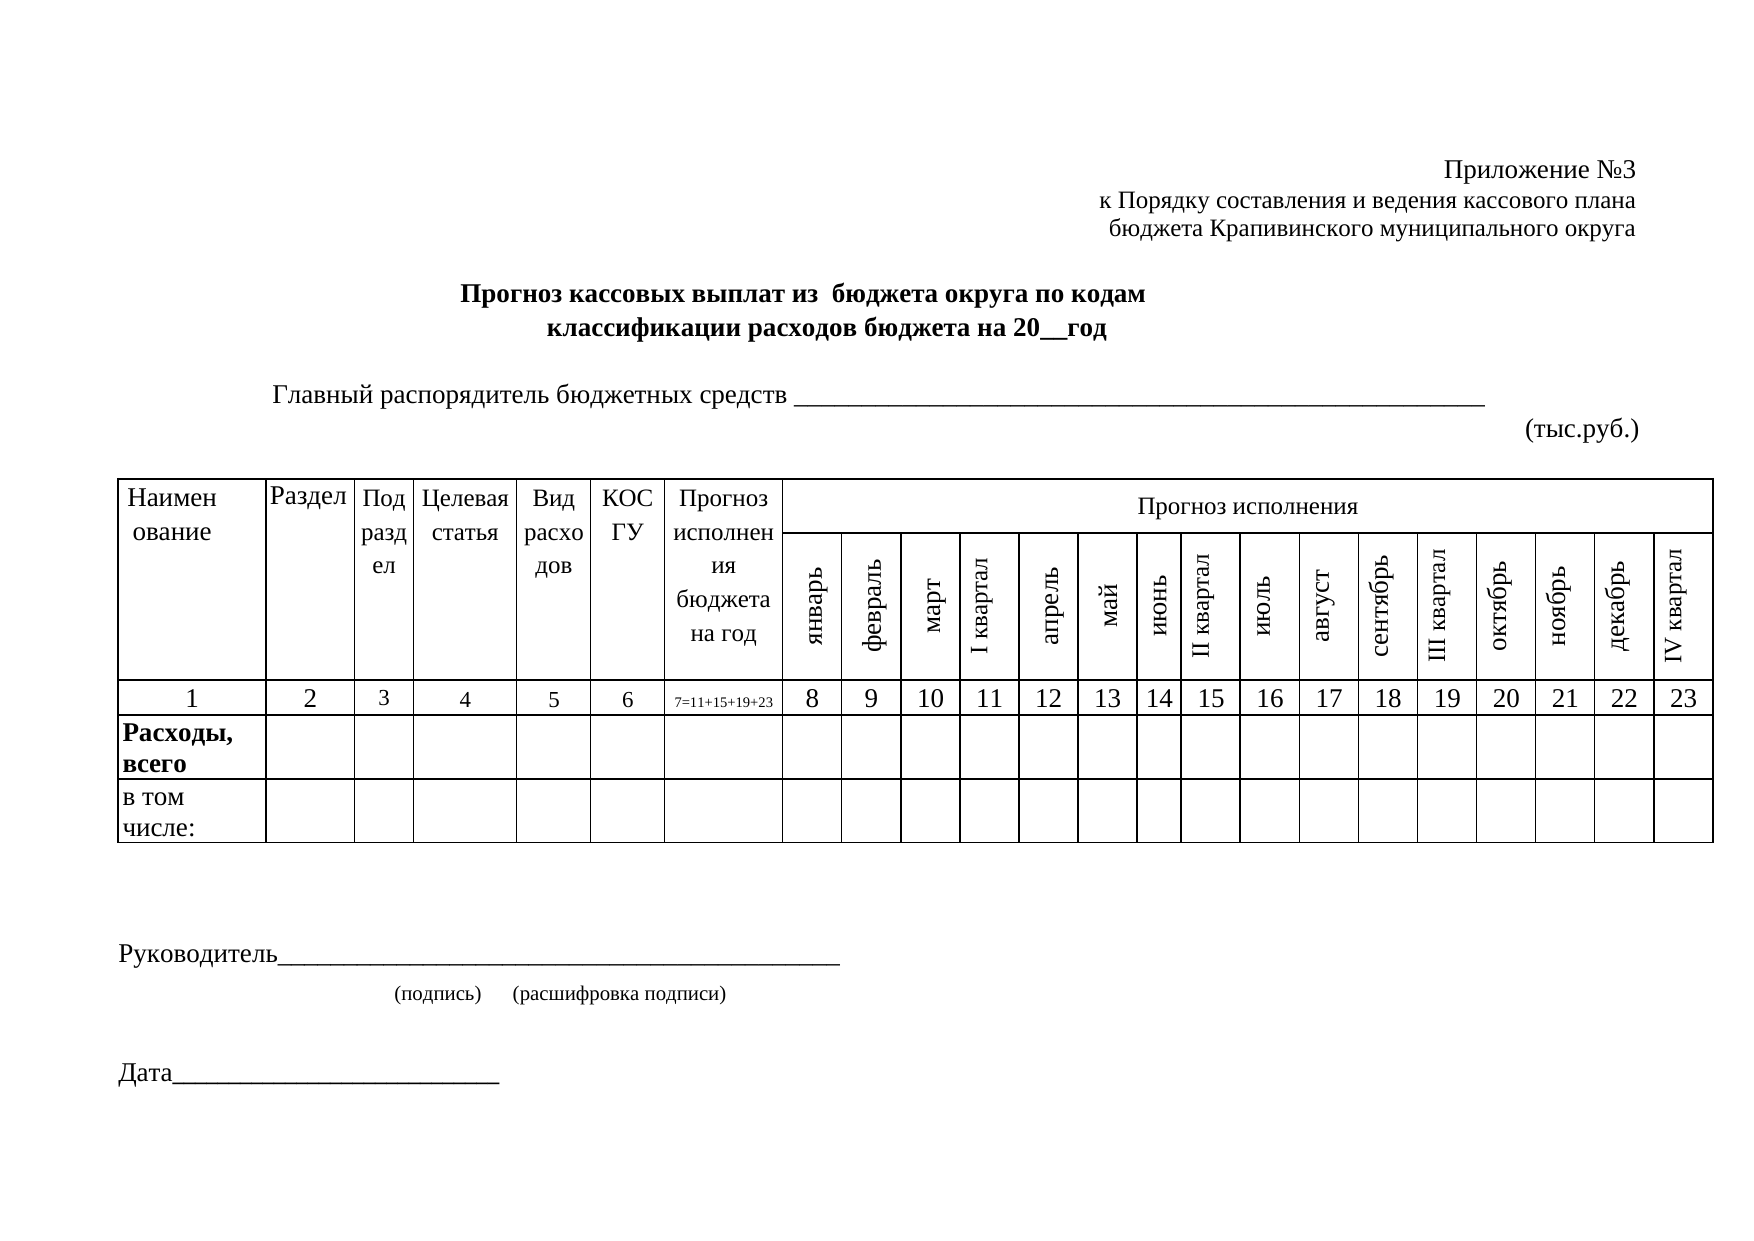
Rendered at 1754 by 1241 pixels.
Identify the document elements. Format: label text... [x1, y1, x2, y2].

table_cell [517, 780, 590, 842]
table_cell [1359, 716, 1417, 778]
table_cell октябрь [1477, 534, 1535, 679]
table_cell [414, 716, 516, 778]
table_cell [783, 716, 841, 778]
text Приложение №3 [782, 154, 1636, 185]
table_header Раздел [267, 480, 354, 679]
table_header КОСГУ [591, 480, 664, 679]
table_cell [665, 716, 782, 778]
table_cell 6 [591, 681, 664, 714]
table_cell [1536, 716, 1594, 778]
table_cell [1300, 780, 1358, 842]
table_cell 17 [1300, 681, 1358, 714]
table_cell август [1300, 534, 1358, 679]
table_header Наименование [119, 480, 265, 679]
table_cell [1138, 716, 1180, 778]
table_cell [1595, 780, 1653, 842]
table_cell май [1079, 534, 1136, 679]
table_cell 9 [842, 681, 900, 714]
text к Порядку составления и ведения кассового плана [118, 185, 1636, 213]
table_cell [665, 780, 782, 842]
table_cell июнь [1138, 534, 1180, 679]
table_cell [1418, 780, 1476, 842]
table_cell 14 [1138, 681, 1180, 714]
table_cell ноябрь [1536, 534, 1594, 679]
table_cell март [902, 534, 959, 679]
table_cell [414, 780, 516, 842]
table_cell [355, 780, 413, 842]
table_cell [902, 780, 959, 842]
table_cell 12 [1020, 681, 1077, 714]
table_cell [1300, 716, 1358, 778]
table_cell 3 [355, 681, 413, 714]
table_header Прогноз исполнения бюджета на год [665, 480, 782, 679]
table_cell 22 [1595, 681, 1653, 714]
table_cell 10 [902, 681, 959, 714]
table_header Прогноз исполнения [783, 480, 1712, 532]
table_cell [267, 716, 354, 778]
table_cell [591, 716, 664, 778]
table_cell 13 [1079, 681, 1136, 714]
table_cell февраль [842, 534, 900, 679]
table_cell [961, 780, 1018, 842]
table_cell [1079, 716, 1136, 778]
table_cell [1595, 716, 1653, 778]
table_cell 21 [1536, 681, 1594, 714]
table_cell [1020, 780, 1077, 842]
table_cell [1138, 780, 1180, 842]
table_cell [1241, 780, 1299, 842]
table_cell в том числе: [119, 780, 265, 842]
table_cell I квартал [961, 534, 1018, 679]
table_cell [1182, 716, 1239, 778]
table_cell 18 [1359, 681, 1417, 714]
table_cell 15 [1182, 681, 1239, 714]
table_cell декабрь [1595, 534, 1653, 679]
table_cell [517, 716, 590, 778]
table_cell III квартал [1418, 534, 1476, 679]
table_cell [267, 780, 354, 842]
table_cell 19 [1418, 681, 1476, 714]
text Дата [118, 1049, 1636, 1089]
table_cell [961, 716, 1018, 778]
table_cell 16 [1241, 681, 1299, 714]
text (тыс.руб.) [118, 410, 1639, 444]
table_cell [1477, 780, 1535, 842]
text Главный распорядитель бюджетных средств ___________________________________________________ [118, 377, 1639, 410]
table_cell Расходы, всего [119, 716, 265, 778]
table_cell [591, 780, 664, 842]
text бюджета Крапивинского муниципального округа [118, 213, 1636, 242]
table_cell [355, 716, 413, 778]
table_header Вид расходов [517, 480, 590, 679]
table_cell 20 [1477, 681, 1535, 714]
table_cell [1182, 780, 1239, 842]
text (подпись) (расшифровка подписи) [118, 968, 1636, 1008]
table_cell 5 [517, 681, 590, 714]
table_cell [1418, 716, 1476, 778]
table_cell 1 [119, 681, 265, 714]
table_cell [1655, 780, 1712, 842]
table_header Подраздел [355, 480, 413, 679]
table_cell [1655, 716, 1712, 778]
table_cell [902, 716, 959, 778]
table_header Целевая статья [414, 480, 516, 679]
table_cell 23 [1655, 681, 1712, 714]
table_cell [1079, 780, 1136, 842]
table_cell IV квартал [1655, 534, 1712, 679]
table_cell июль [1241, 534, 1299, 679]
table_cell сентябрь [1359, 534, 1417, 679]
table_cell [783, 780, 841, 842]
table_cell [1536, 780, 1594, 842]
table_cell [1020, 716, 1077, 778]
table_cell [1359, 780, 1417, 842]
table_cell январь [783, 534, 841, 679]
table_cell 7=11+15+19+23 [665, 681, 782, 714]
table_cell 8 [783, 681, 841, 714]
text Руководитель ______________________ [118, 937, 1636, 968]
table_cell 4 [414, 681, 516, 714]
table_cell апрель [1020, 534, 1077, 679]
table_cell 11 [961, 681, 1018, 714]
table_cell [842, 780, 900, 842]
table_cell 2 [267, 681, 354, 714]
table_cell [1241, 716, 1299, 778]
table_cell II квартал [1182, 534, 1239, 679]
text Прогноз кассовых выплат из бюджета округа по кодам классификации расходов бюджета на 20__год [0, 275, 1636, 343]
table_cell [842, 716, 900, 778]
table_cell [1477, 716, 1535, 778]
